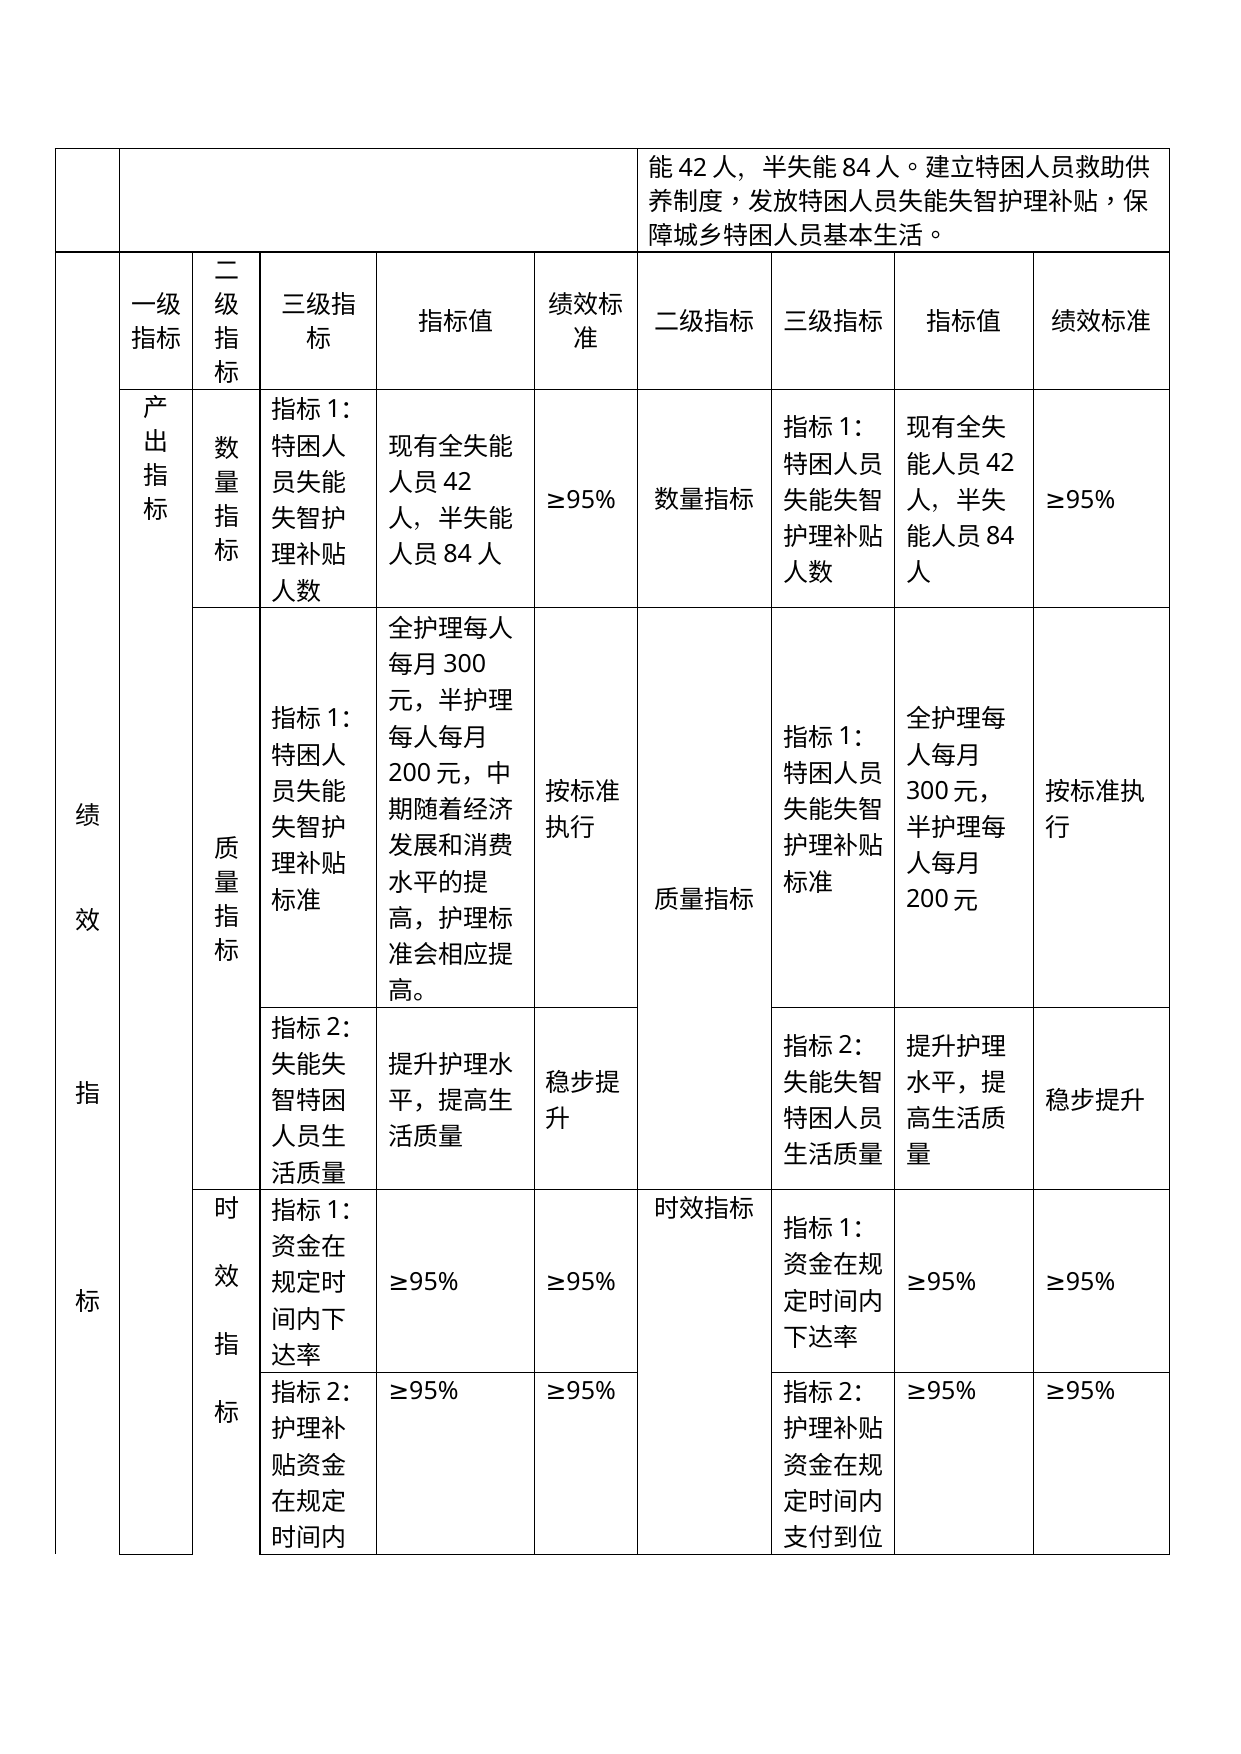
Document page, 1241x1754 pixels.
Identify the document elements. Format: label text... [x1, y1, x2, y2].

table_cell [638, 149, 1169, 251]
table_cell 现有全失能人员42人，半失能人员84人 [895, 390, 1033, 607]
table_cell 稳步提升 [535, 1008, 637, 1189]
table_cell 指标1：特困人员失能失智护理补贴人数 [261, 390, 376, 607]
table_cell 提升护理水平，提高生活质量 [377, 1008, 534, 1189]
table_cell 指标1：特困人员失能失智护理补贴标准 [261, 608, 376, 1007]
table_cell ≥95% [1034, 390, 1169, 607]
table_cell 指标1：资金在规定时间内下达率 [772, 1190, 894, 1372]
table_cell ≥95% [1034, 1190, 1169, 1372]
table_cell 质量指标 [193, 608, 259, 1189]
table_cell 三级指标 [772, 253, 894, 389]
table_cell ≥95% [535, 1190, 637, 1372]
table_cell ≥95% [377, 1373, 534, 1554]
table_cell 质量指标 [638, 608, 771, 1189]
table_cell 指标值 [895, 253, 1033, 389]
table_cell ≥95% [535, 1373, 637, 1554]
table_cell 指标2：失能失智特困人员生活质量 [772, 1008, 894, 1189]
table_cell 指标1：特困人员失能失智护理补贴标准 [772, 608, 894, 1007]
table_cell 现有全失能人员42人，半失能人员84人 [377, 390, 534, 607]
table_cell 产 出 指 标 [120, 390, 192, 1554]
table_cell ≥95% [895, 1373, 1033, 1554]
table_cell 按标准执行 [535, 608, 637, 1007]
table_cell 时 效 指 标 [193, 1190, 259, 1554]
table_cell 数量指标 [638, 390, 771, 607]
table_cell 全护理每人每月300元，半护理每人每月200元，中期随着经济发展和消费水平的提高，护理标准会相应提高。 [377, 608, 534, 1007]
table_cell ≥95% [895, 1190, 1033, 1372]
table_cell 二级指标 [193, 253, 259, 389]
table_cell 一级 指标 [120, 253, 192, 389]
table_cell 三级指标 [261, 253, 376, 389]
table_cell 时效指标 [638, 1190, 771, 1554]
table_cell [772, 1373, 894, 1554]
table_cell 数量指标 [193, 390, 259, 607]
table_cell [120, 149, 637, 251]
table_cell ≥95% [1034, 1373, 1169, 1554]
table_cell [261, 1373, 376, 1554]
table_cell 绩效标准 [1034, 253, 1169, 389]
table_cell 绩效标准 [535, 253, 637, 389]
table_cell 提升护理水平，提高生活质量 [895, 1008, 1033, 1189]
table_cell ≥95% [535, 390, 637, 607]
table_cell 按标准执行 [1034, 608, 1169, 1007]
table_cell 全护理每人每月300元，半护理每人每月200元 [895, 608, 1033, 1007]
table_cell 指标2：失能失智特困人员生活质量 [261, 1008, 376, 1189]
table_cell 绩 效 指 标 [56, 253, 119, 1554]
table_cell 二级指标 [638, 253, 771, 389]
table_cell 稳步提升 [1034, 1008, 1169, 1189]
table_cell 指标值 [377, 253, 534, 389]
table_cell 指标1：特困人员失能失智护理补贴人数 [772, 390, 894, 607]
table_cell 指标1：资金在规定时间内下达率 [261, 1190, 376, 1372]
table_cell ≥95% [377, 1190, 534, 1372]
